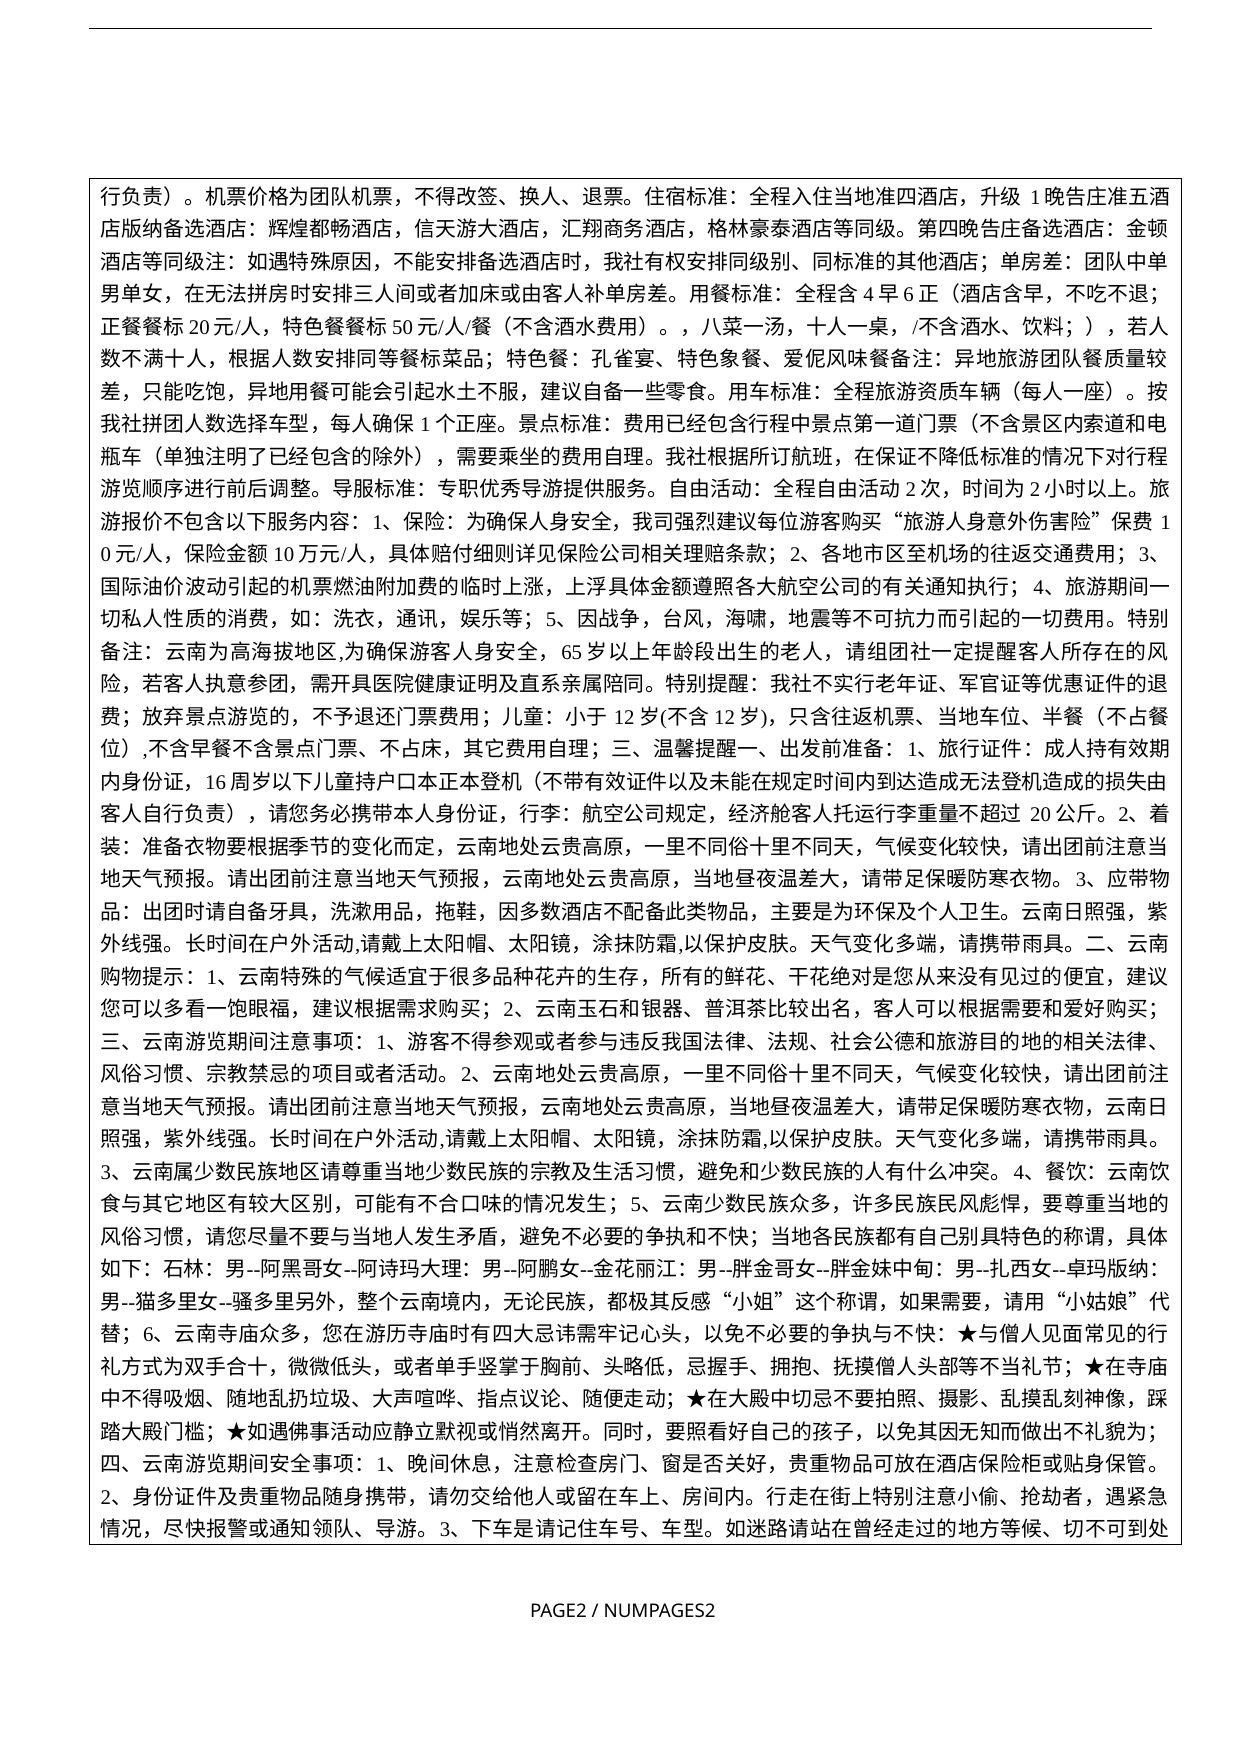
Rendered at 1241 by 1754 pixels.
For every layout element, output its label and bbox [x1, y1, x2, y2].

table_cell [90, 179, 1181, 1544]
